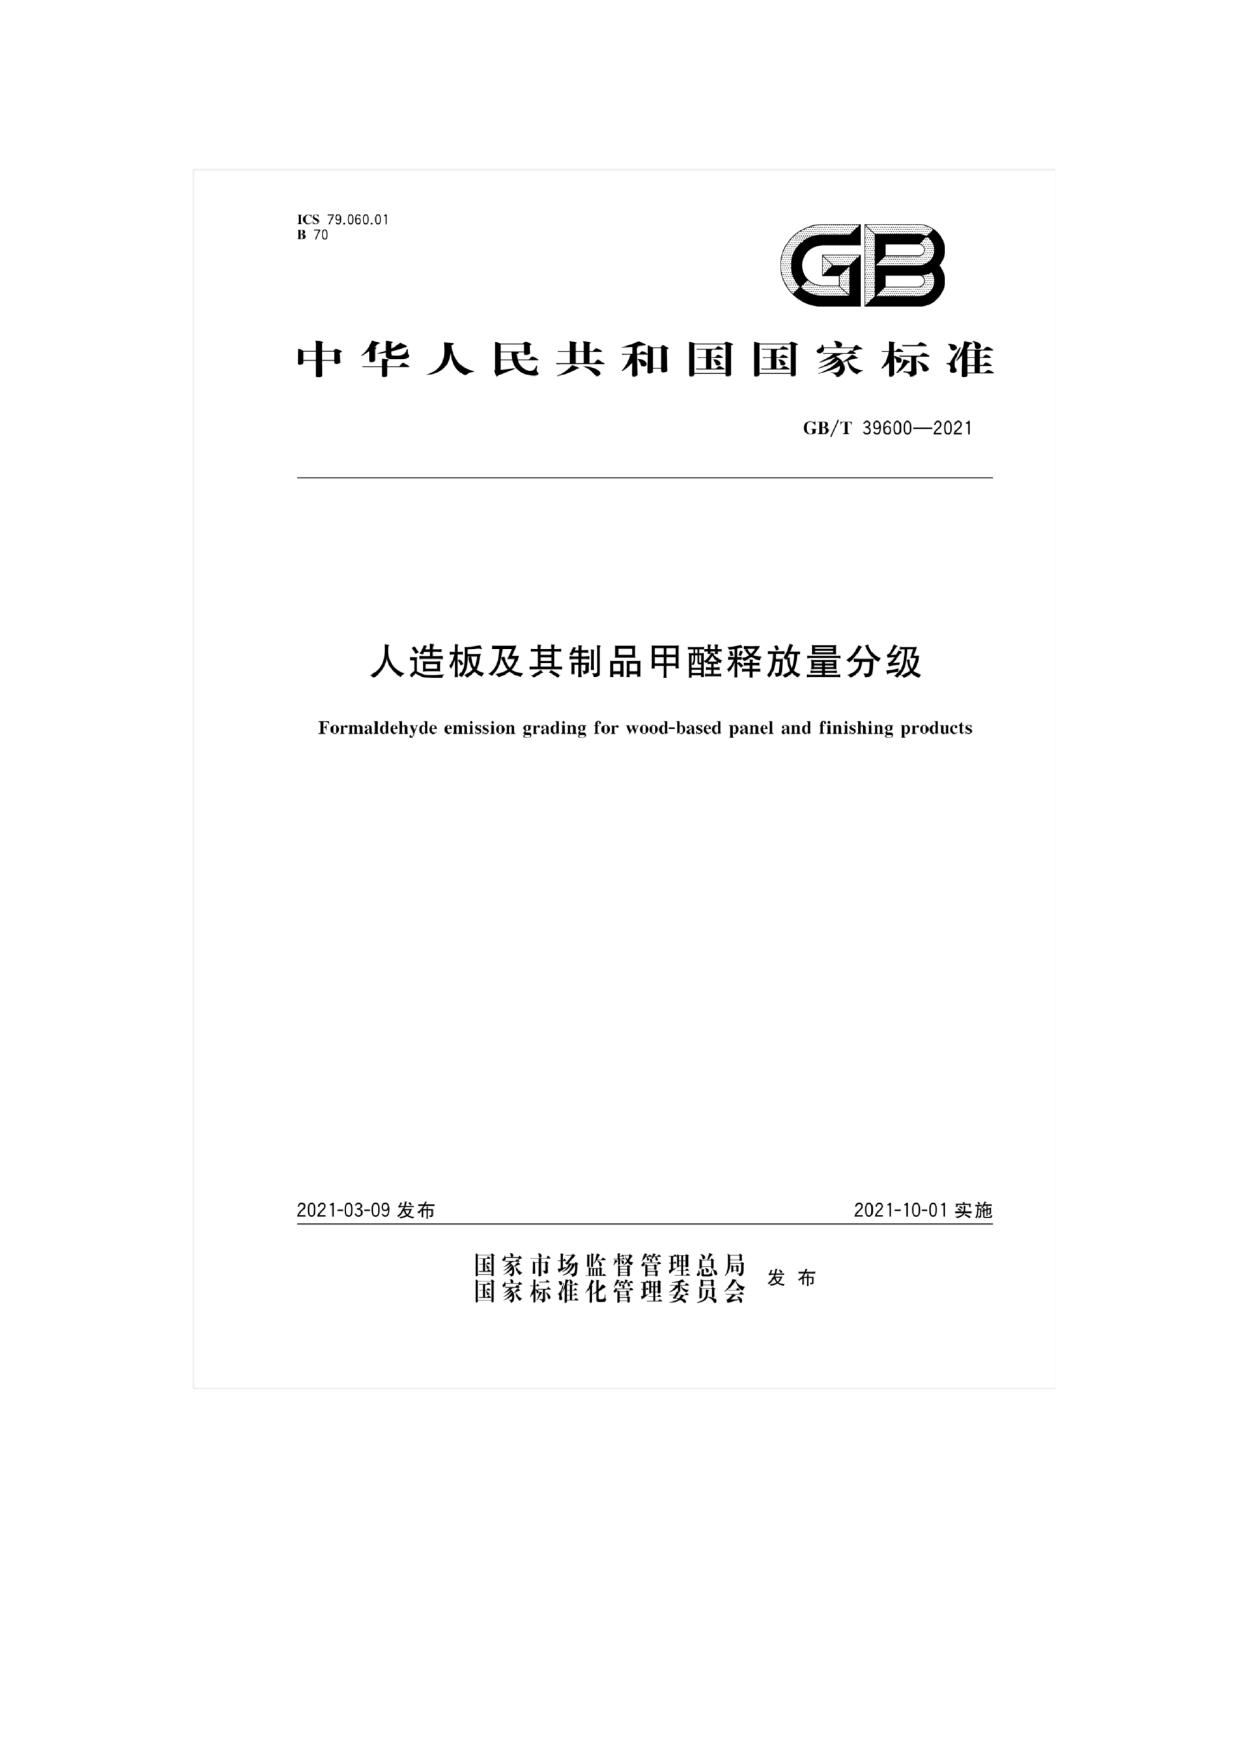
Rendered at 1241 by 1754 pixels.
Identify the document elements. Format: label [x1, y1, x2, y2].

picture [191, 167, 1056, 1391]
